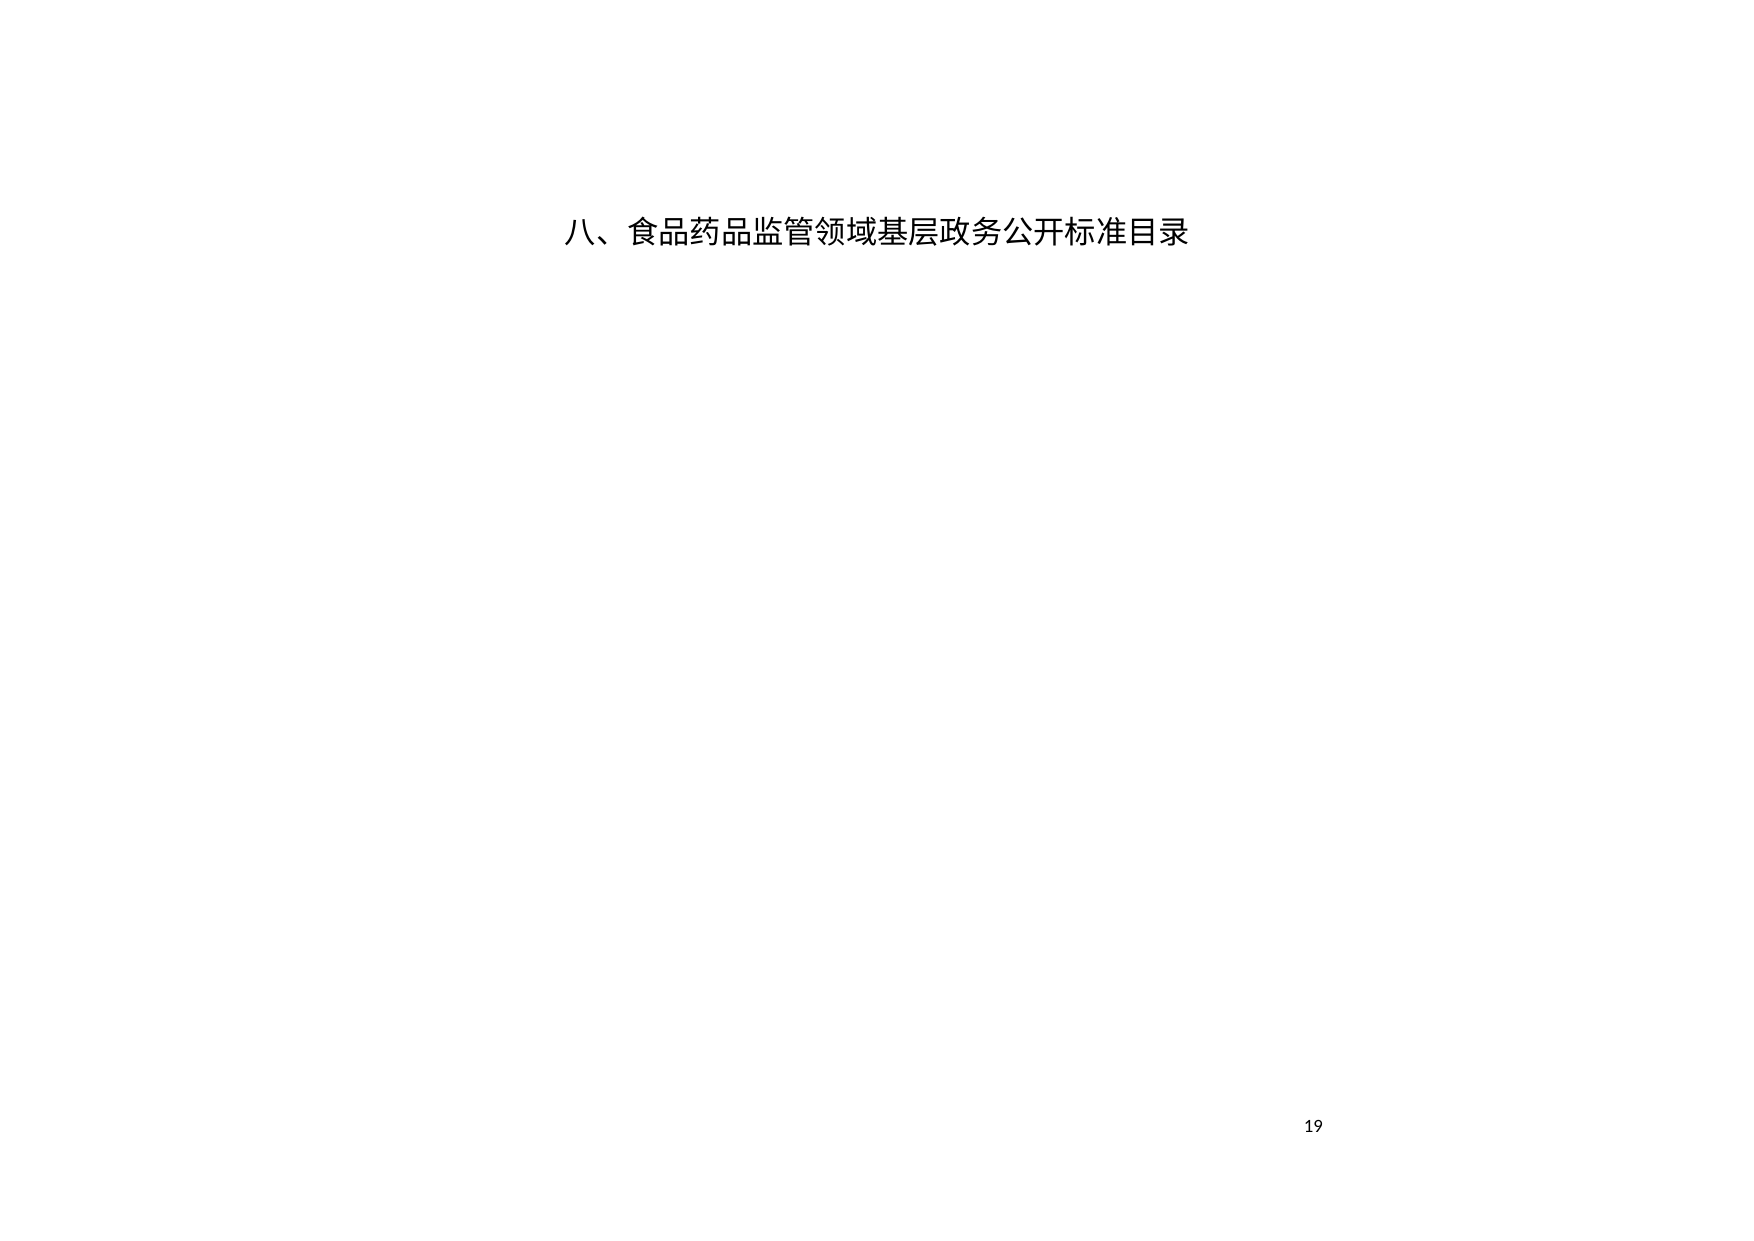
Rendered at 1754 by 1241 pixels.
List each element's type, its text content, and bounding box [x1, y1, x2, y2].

subtitle 八、食品药品监管领域基层政务公开标准目录 [150, 198, 1604, 263]
